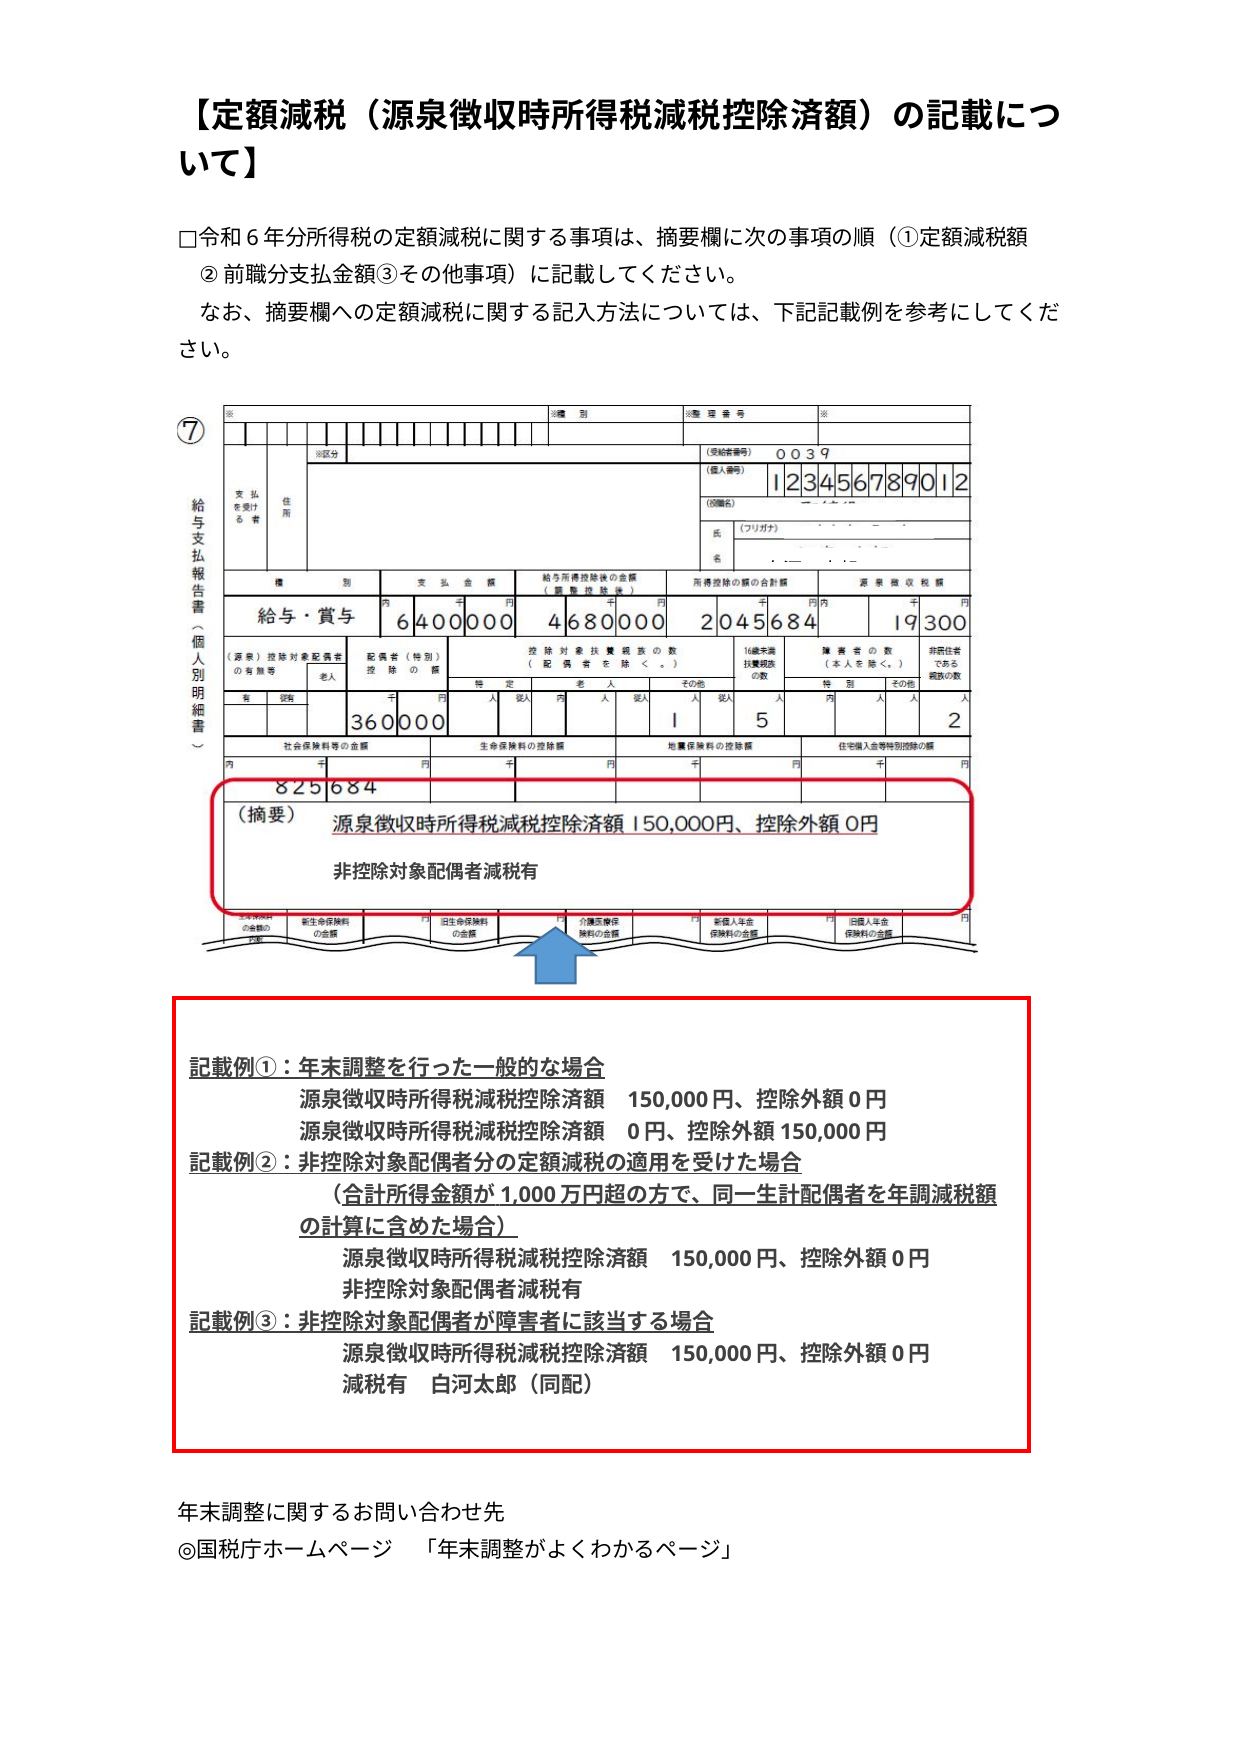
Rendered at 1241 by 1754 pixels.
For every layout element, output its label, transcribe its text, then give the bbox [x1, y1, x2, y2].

text 年末調整に関するお問い合わせ先 [177, 1492, 1063, 1529]
text なお、摘要欄への定額減税に関する記入方法については、下記記載例を参考にしてください。 [177, 292, 1063, 367]
text □令和6年分所得税の定額減税に関する事項は、摘要欄に次の事項の順（①定額減税額 [177, 217, 1063, 254]
picture [177, 404, 981, 962]
text ◎国税庁ホームページ 「年末調整がよくわかるページ」 [177, 1529, 1063, 1567]
text ②前職分支払金額③その他事項）に記載してください。 [177, 254, 1063, 292]
